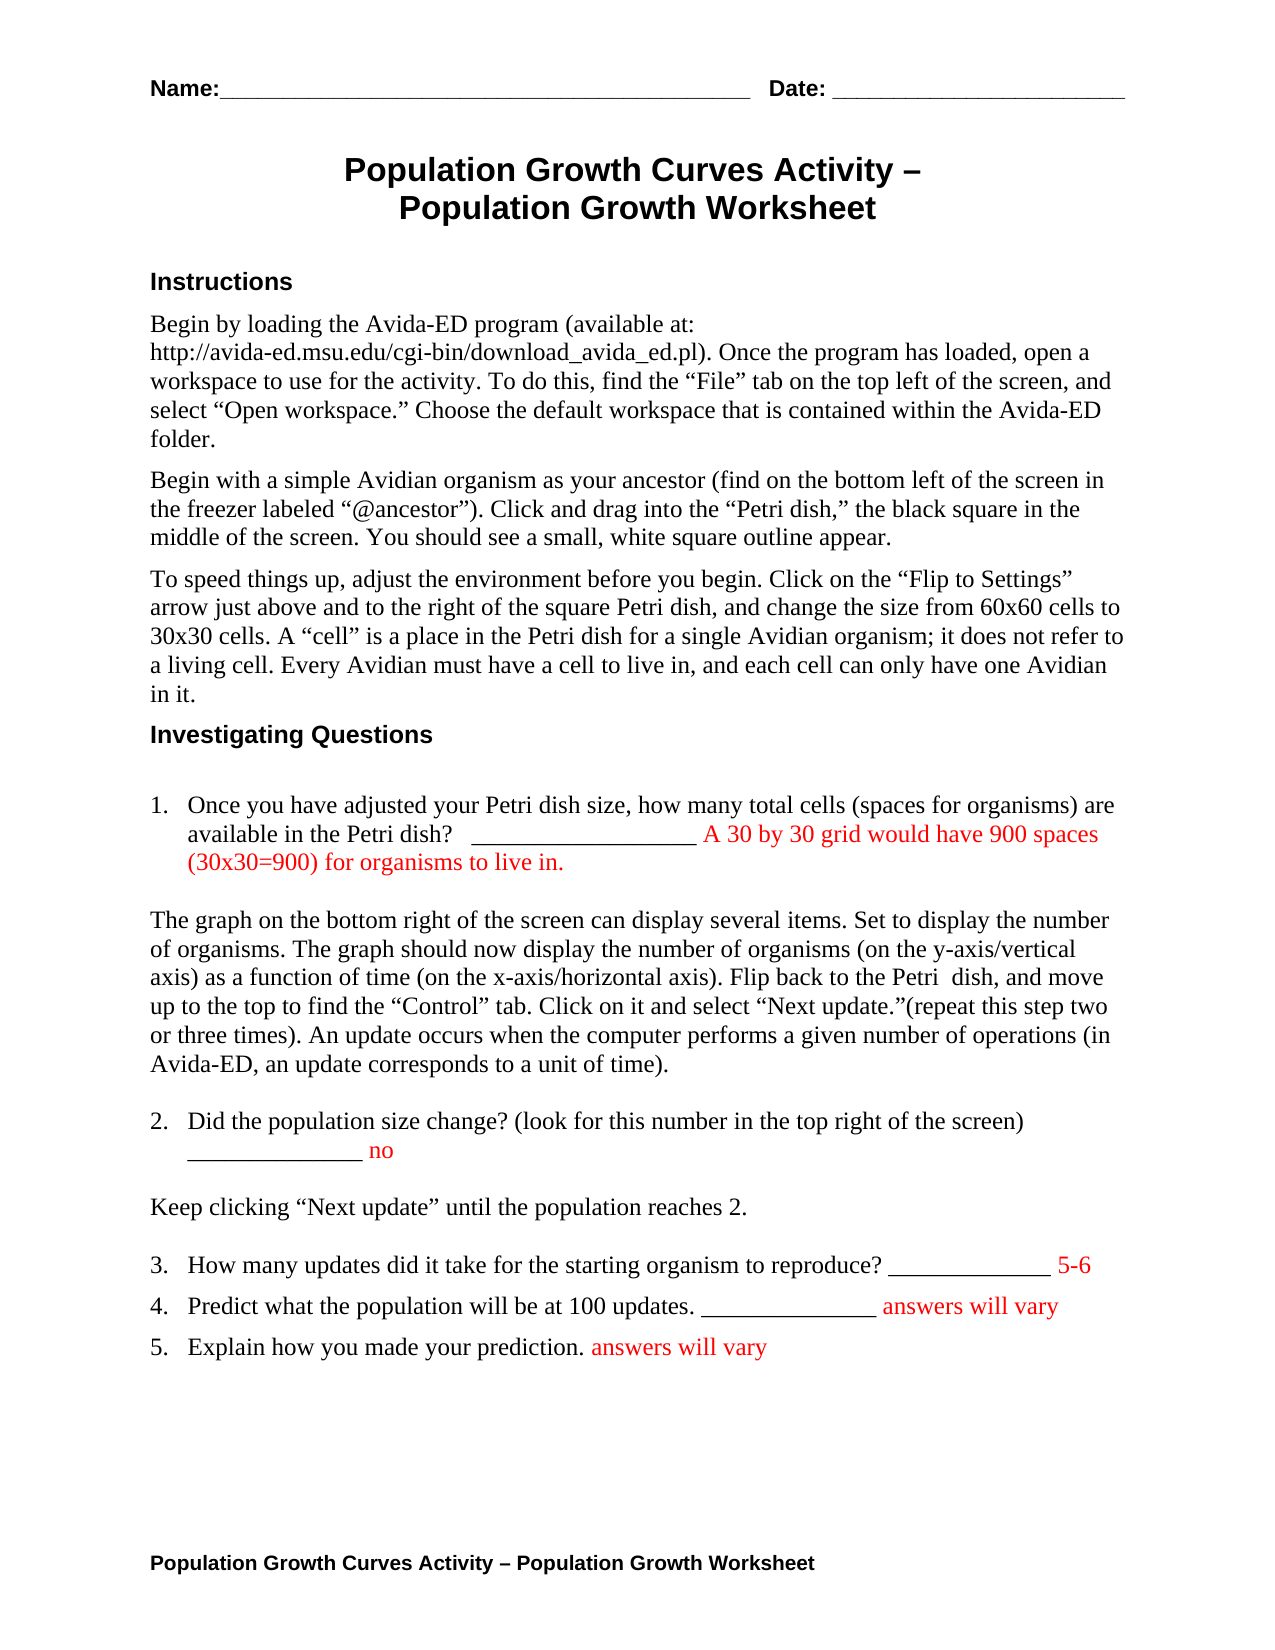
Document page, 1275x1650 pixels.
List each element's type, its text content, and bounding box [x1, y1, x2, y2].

list Predict what the population will be at 100 updates. ______________ answers will vary [150, 1291, 1125, 1320]
list How many updates did it take for the starting organism to reproduce? _____________ 5-6 [150, 1250, 1125, 1279]
text Instructions [150, 267, 1125, 296]
list Once you have adjusted your Petri dish size, how many total cells (spaces for organisms) are available in the Petri dish? __________________ A 30 by 30 grid would have 900 spaces (30x30=900) for organisms to live in. [150, 790, 1125, 876]
list Explain how you made your prediction. answers will vary [150, 1332, 1125, 1361]
text The graph on the bottom right of the screen can display several items. Set to display the number of organisms. The graph should now display the number of organisms (on the y-axis/vertical axis) as a function of time (on the x-axis/horizontal axis). Flip back to the Petri dish, and move up to the top to find the “Control” tab. Click on it and select “Next update.”(repeat this step two or three times). An update occurs when the computer performs a given number of operations (in Avida-ED, an update corresponds to a unit of time). [150, 905, 1125, 1077]
text Investigating Questions [150, 720, 1125, 749]
text Begin with a simple Avidian organism as your ancestor (find on the bottom left of the screen in the freezer labeled “@ancestor”). Click and drag into the “Petri dish,” the black square in the middle of the screen. You should see a small, white square outline appear. [150, 465, 1125, 551]
text Population Growth Curves Activity – Population Growth Worksheet [150, 150, 1125, 227]
list Did the population size change? (look for this number in the top right of the screen) ______________ no [150, 1106, 1125, 1164]
text To speed things up, adjust the environment before you begin. Click on the “Flip to Settings” arrow just above and to the right of the square Petri dish, and change the size from 60x60 cells to 30x30 cells. A “cell” is a place in the Petri dish for a single Avidian organism; it does not refer to a living cell. Every Avidian must have a cell to live in, and each cell can only have one Avidian in it. [150, 564, 1125, 707]
text Begin by loading the Avida-ED program (available at: http://avida-ed.msu.edu/cgi-bin/download_avida_ed.pl). Once the program has loaded, open a workspace to use for the activity. To do this, find the “File” tab on the top left of the screen, and select “Open workspace.” Choose the default workspace that is contained within the Avida-ED folder. [150, 309, 1125, 452]
text Keep clicking “Next update” until the population reaches 2. [150, 1192, 1125, 1221]
